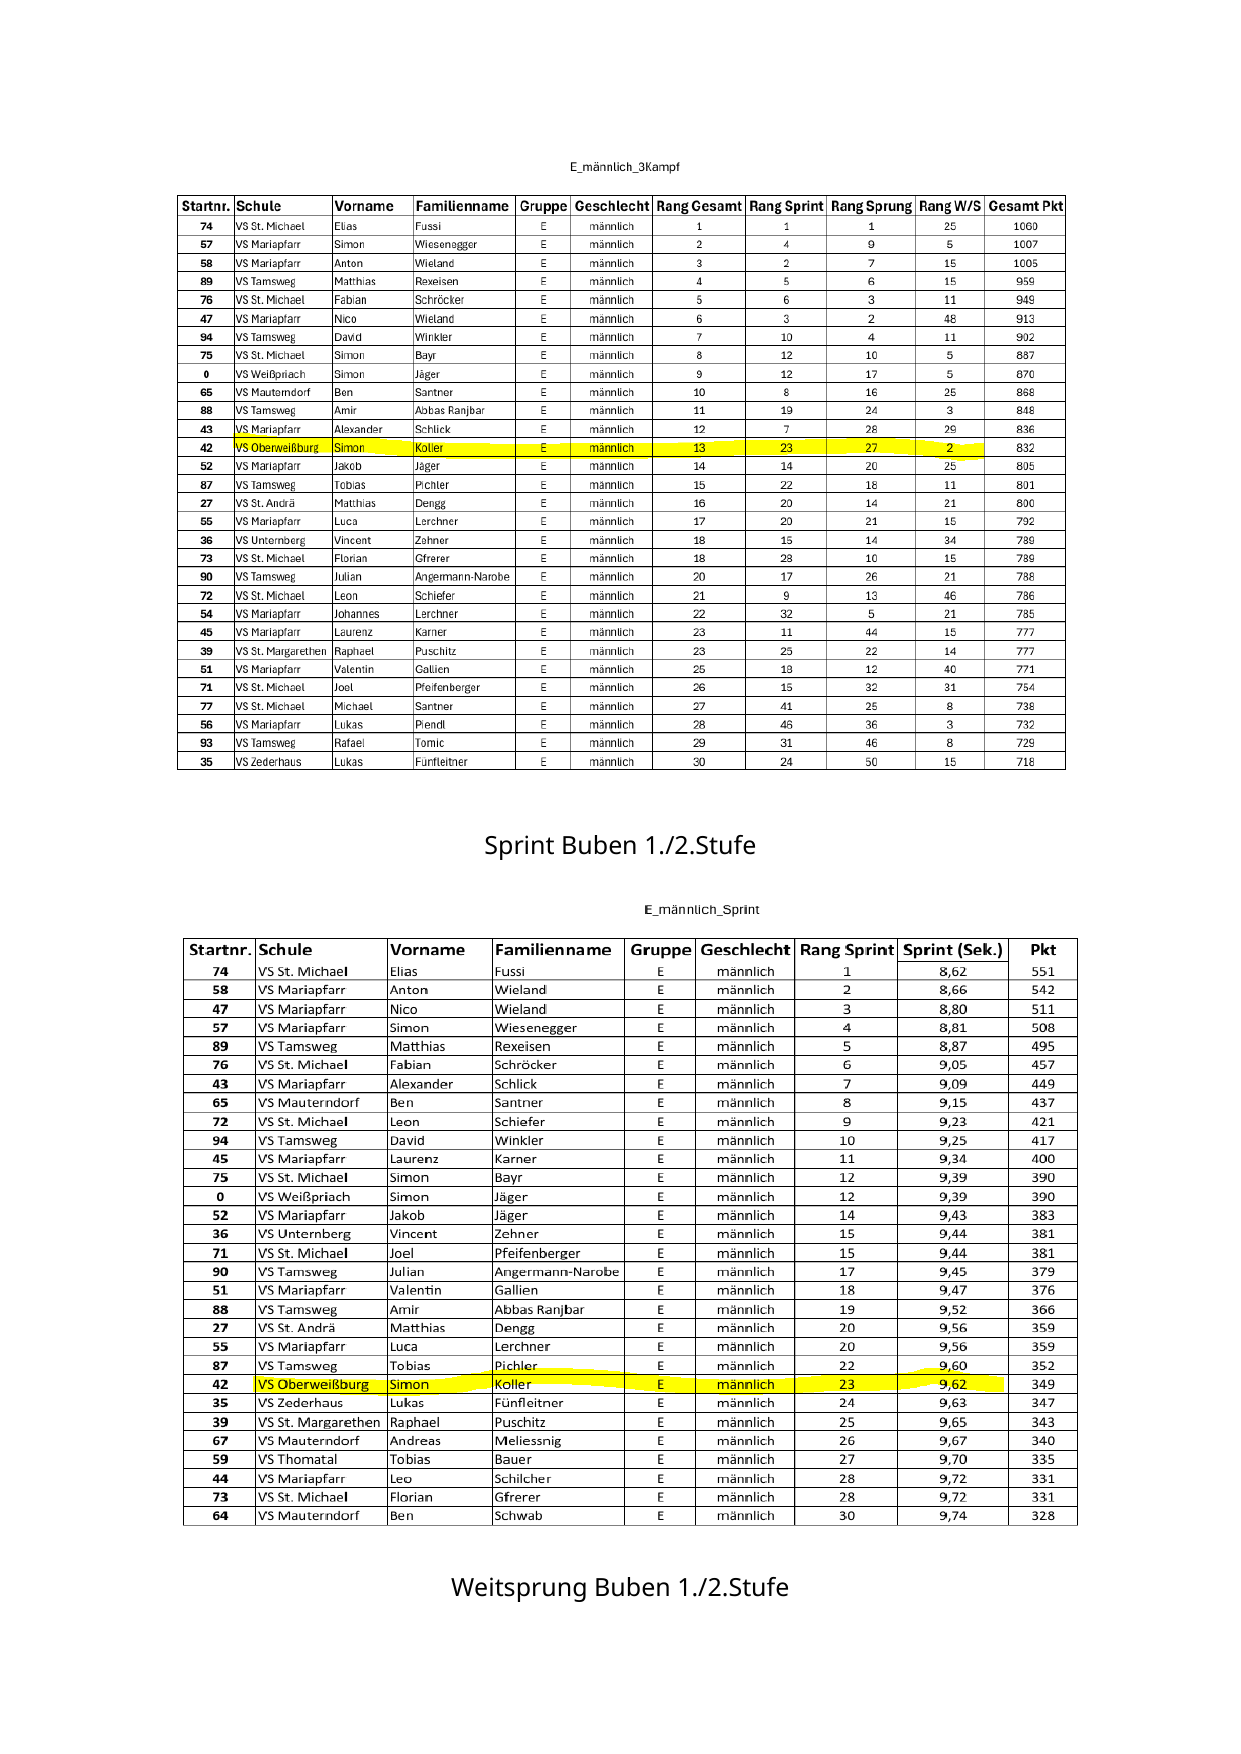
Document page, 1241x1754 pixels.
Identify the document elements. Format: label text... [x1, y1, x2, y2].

picture [147, 147, 1093, 807]
text Sprint Buben 1./2.Stufe [148, 828, 1093, 862]
text Weitsprung Buben 1./2.Stufe [148, 1570, 1093, 1604]
picture [147, 882, 1127, 1550]
